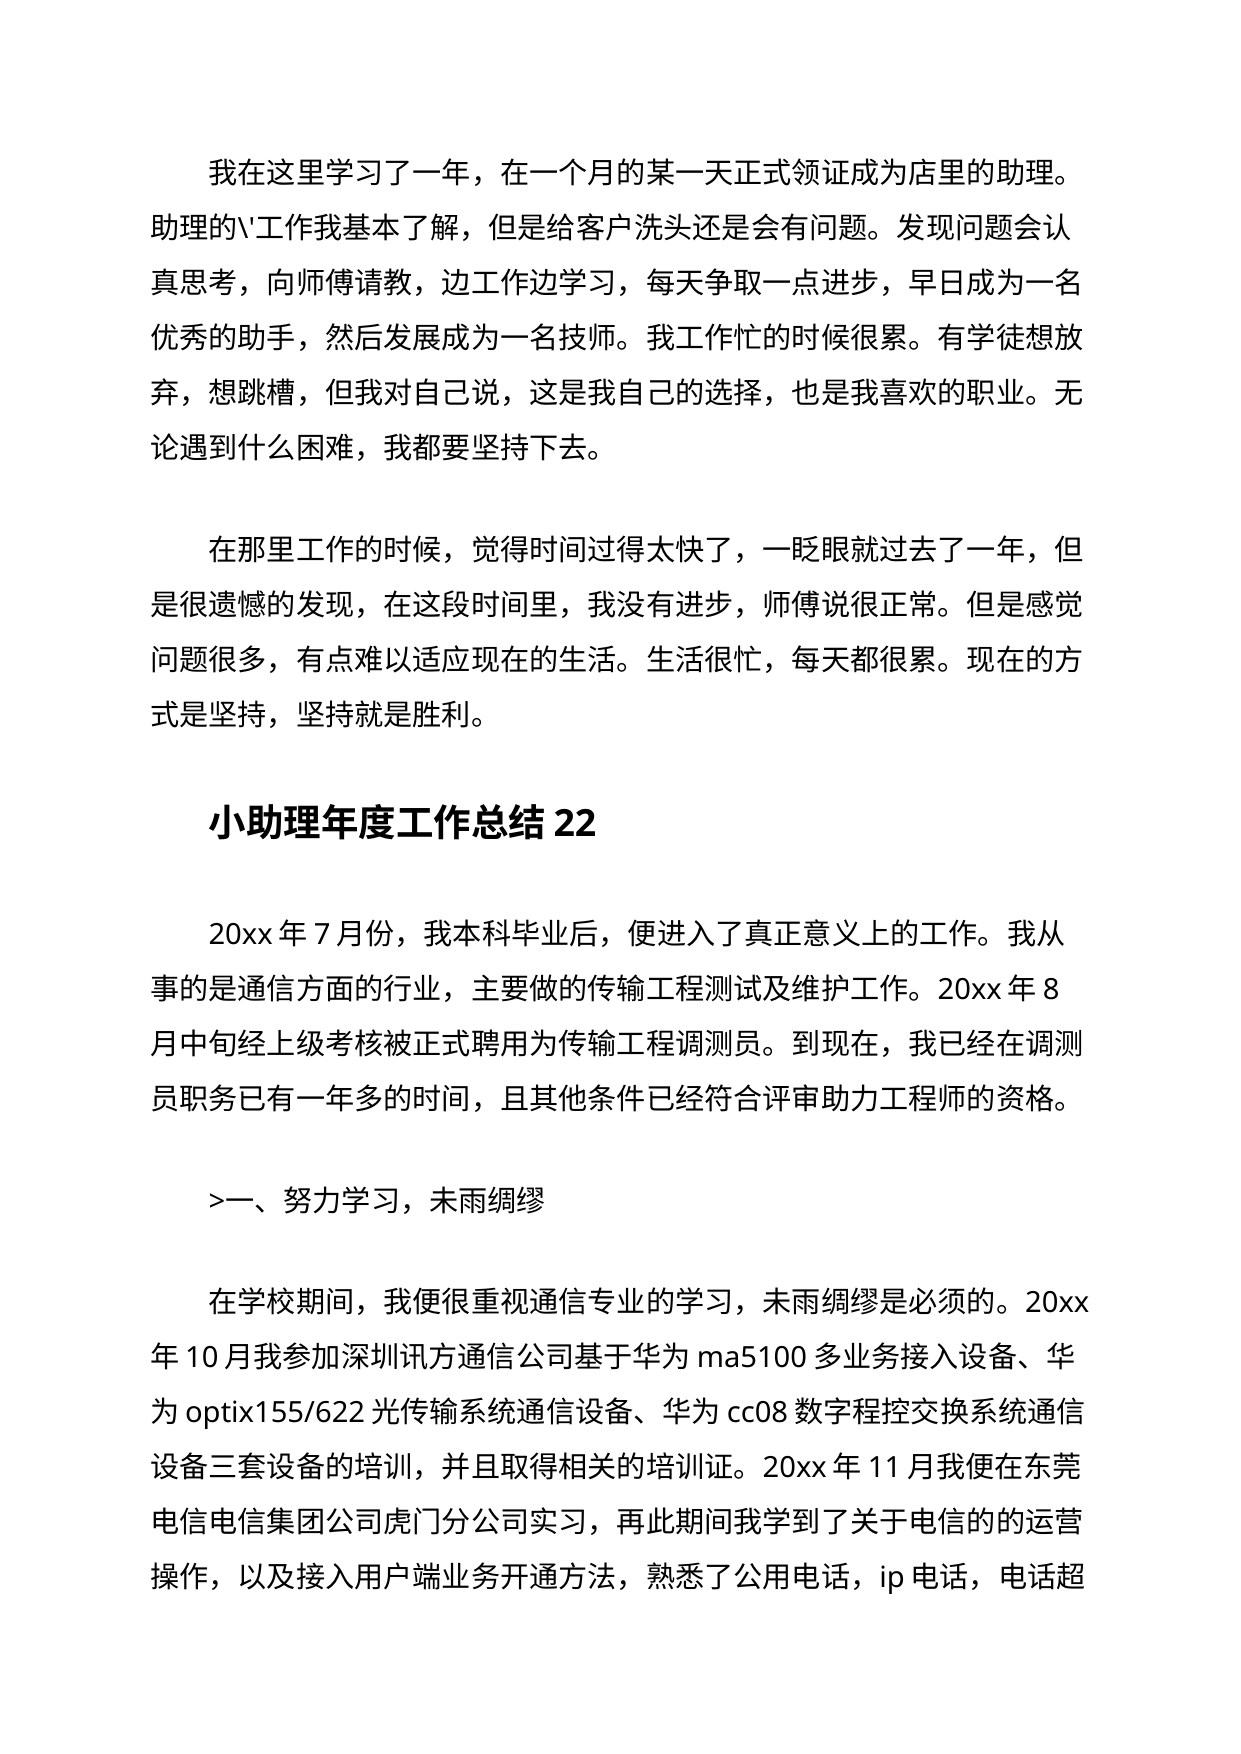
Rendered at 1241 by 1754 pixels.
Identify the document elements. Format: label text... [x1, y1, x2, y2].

text 在那里工作的时候，觉得时间过得太快了，一眨眼就过去了一年，但是很遗憾的发现，在这段时间里，我没有进步，师傅说很正常。但是感觉问题很多，有点难以适应现在的生活。生活很忙，每天都很累。现在的方式是坚持，坚持就是胜利。 [150, 526, 1090, 733]
text 20xx年7月份，我本科毕业后，便进入了真正意义上的工作。我从事的是通信方面的行业，主要做的传输工程测试及维护工作。20xx年8月中旬经上级考核被正式聘用为传输工程调测员。到现在，我已经在调测员职务已有一年多的时间，且其他条件已经符合评审助力工程师的资格。 [150, 910, 1090, 1118]
text >一、努力学习，未雨绸缪 [150, 1177, 1090, 1219]
text 我在这里学习了一年，在一个月的某一天正式领证成为店里的助理。助理的\'工作我基本了解，但是给客户洗头还是会有问题。发现问题会认真思考，向师傅请教，边工作边学习，每天争取一点进步，早日成为一名优秀的助手，然后发展成为一名技师。我工作忙的时候很累。有学徒想放弃，想跳槽，但我对自己说，这是我自己的选择，也是我喜欢的职业。无论遇到什么困难，我都要坚持下去。 [150, 150, 1090, 467]
text 小助理年度工作总结22 [150, 793, 1090, 847]
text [150, 1279, 1090, 1596]
